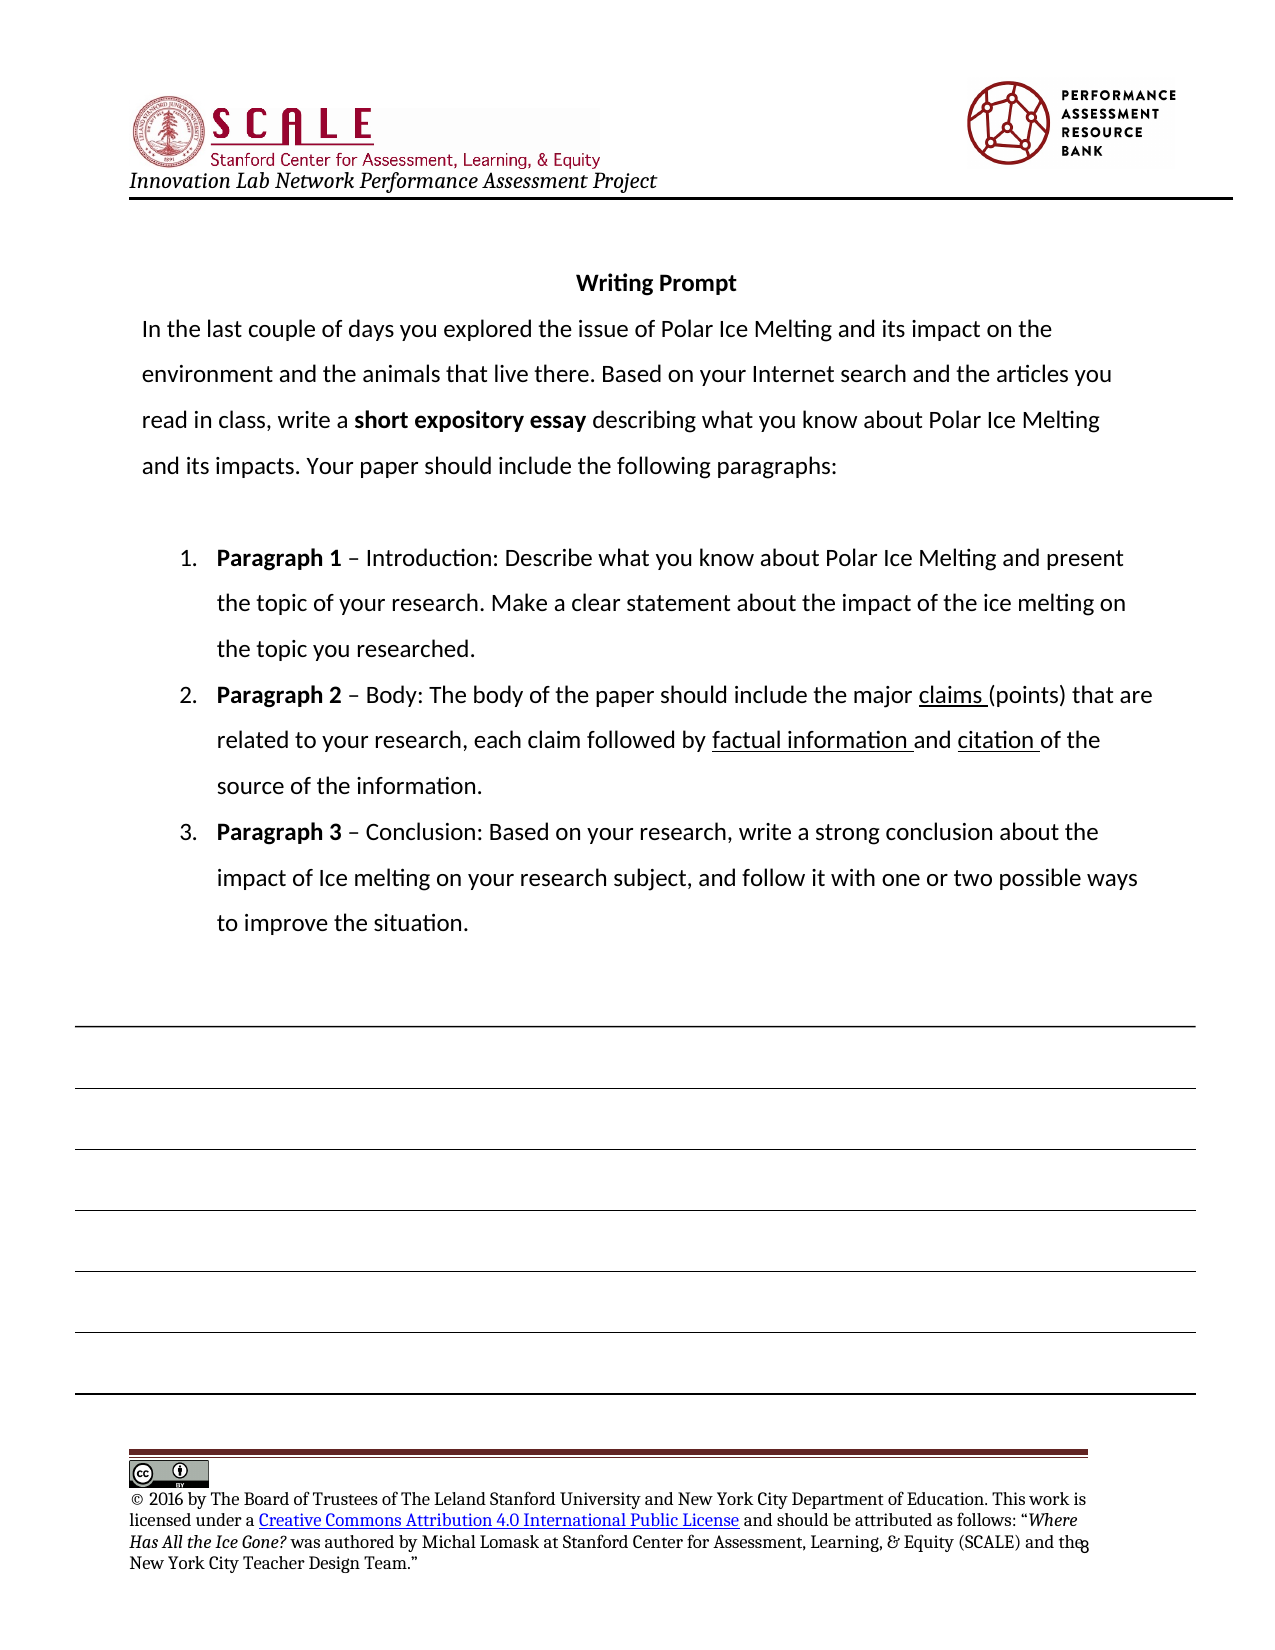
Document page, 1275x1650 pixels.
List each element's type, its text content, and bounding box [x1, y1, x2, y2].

picture [210, 108, 600, 169]
list Paragraph 2 – Body: The body of the paper should include the major claims (points) that are related to your research, each claim followed by factual information and citation of the source of the information. [179, 679, 1163, 801]
subtitle Writing Prompt [547, 267, 766, 298]
text In the last couple of days you explored the issue of Polar Ice Melting and its impact on the environment and the animals that live there. Based on your Internet search and the articles you read in class, write a short expository essay describing what you know about Polar Ice Melting and its impacts. Your paper should include the following paragraphs: [142, 313, 1141, 481]
list Paragraph 1 – Introduction: Describe what you know about Polar Ice Melting and present the topic of your research. Make a clear statement about the impact of the ice melting on the topic you researched. [179, 542, 1152, 664]
picture [967, 77, 1176, 169]
picture [129, 93, 206, 169]
picture [129, 1460, 209, 1488]
list Paragraph 3 – Conclusion: Based on your research, write a strong conclusion about the impact of Ice melting on your research subject, and follow it with one or two possible ways to improve the situation. [179, 816, 1165, 938]
